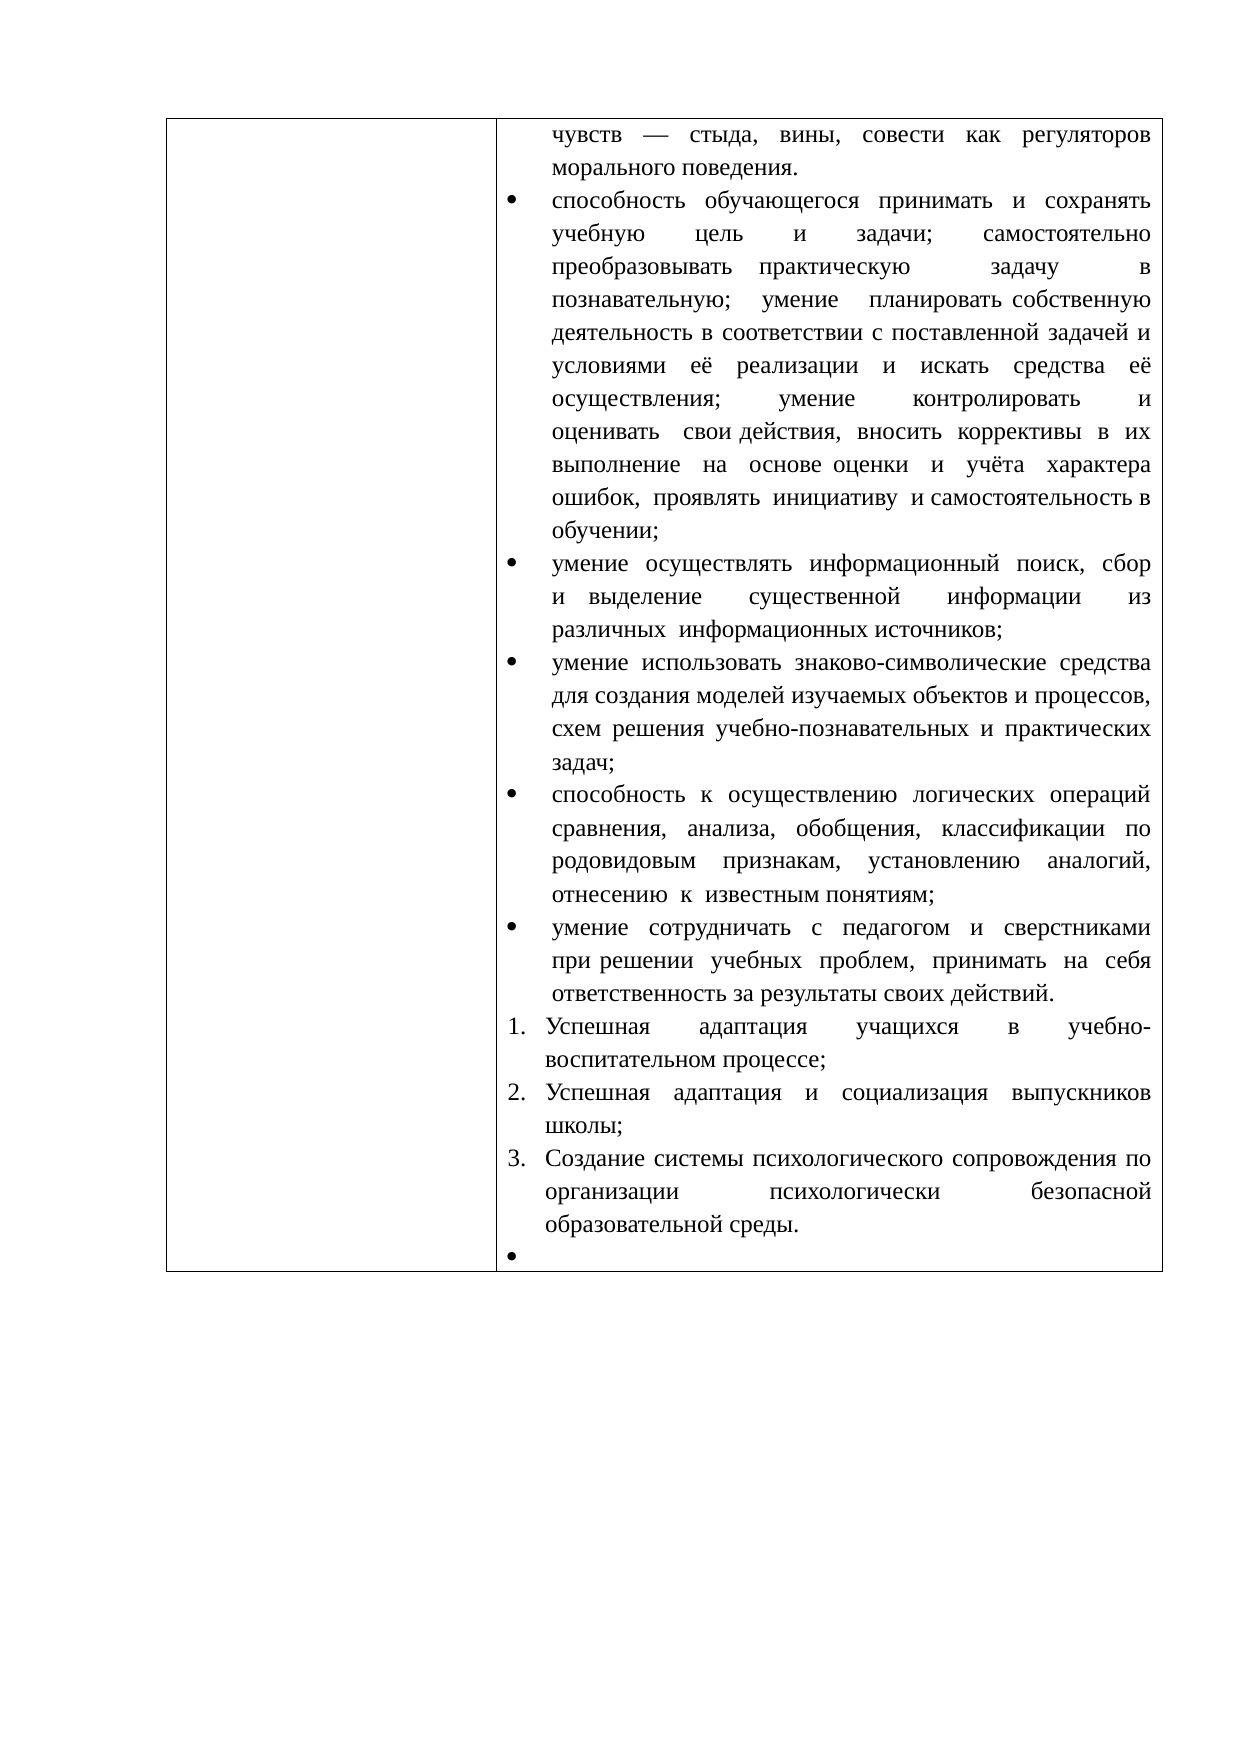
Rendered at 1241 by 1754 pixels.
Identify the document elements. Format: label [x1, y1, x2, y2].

table_cell [167, 119, 496, 1271]
table_cell [497, 119, 1162, 1271]
